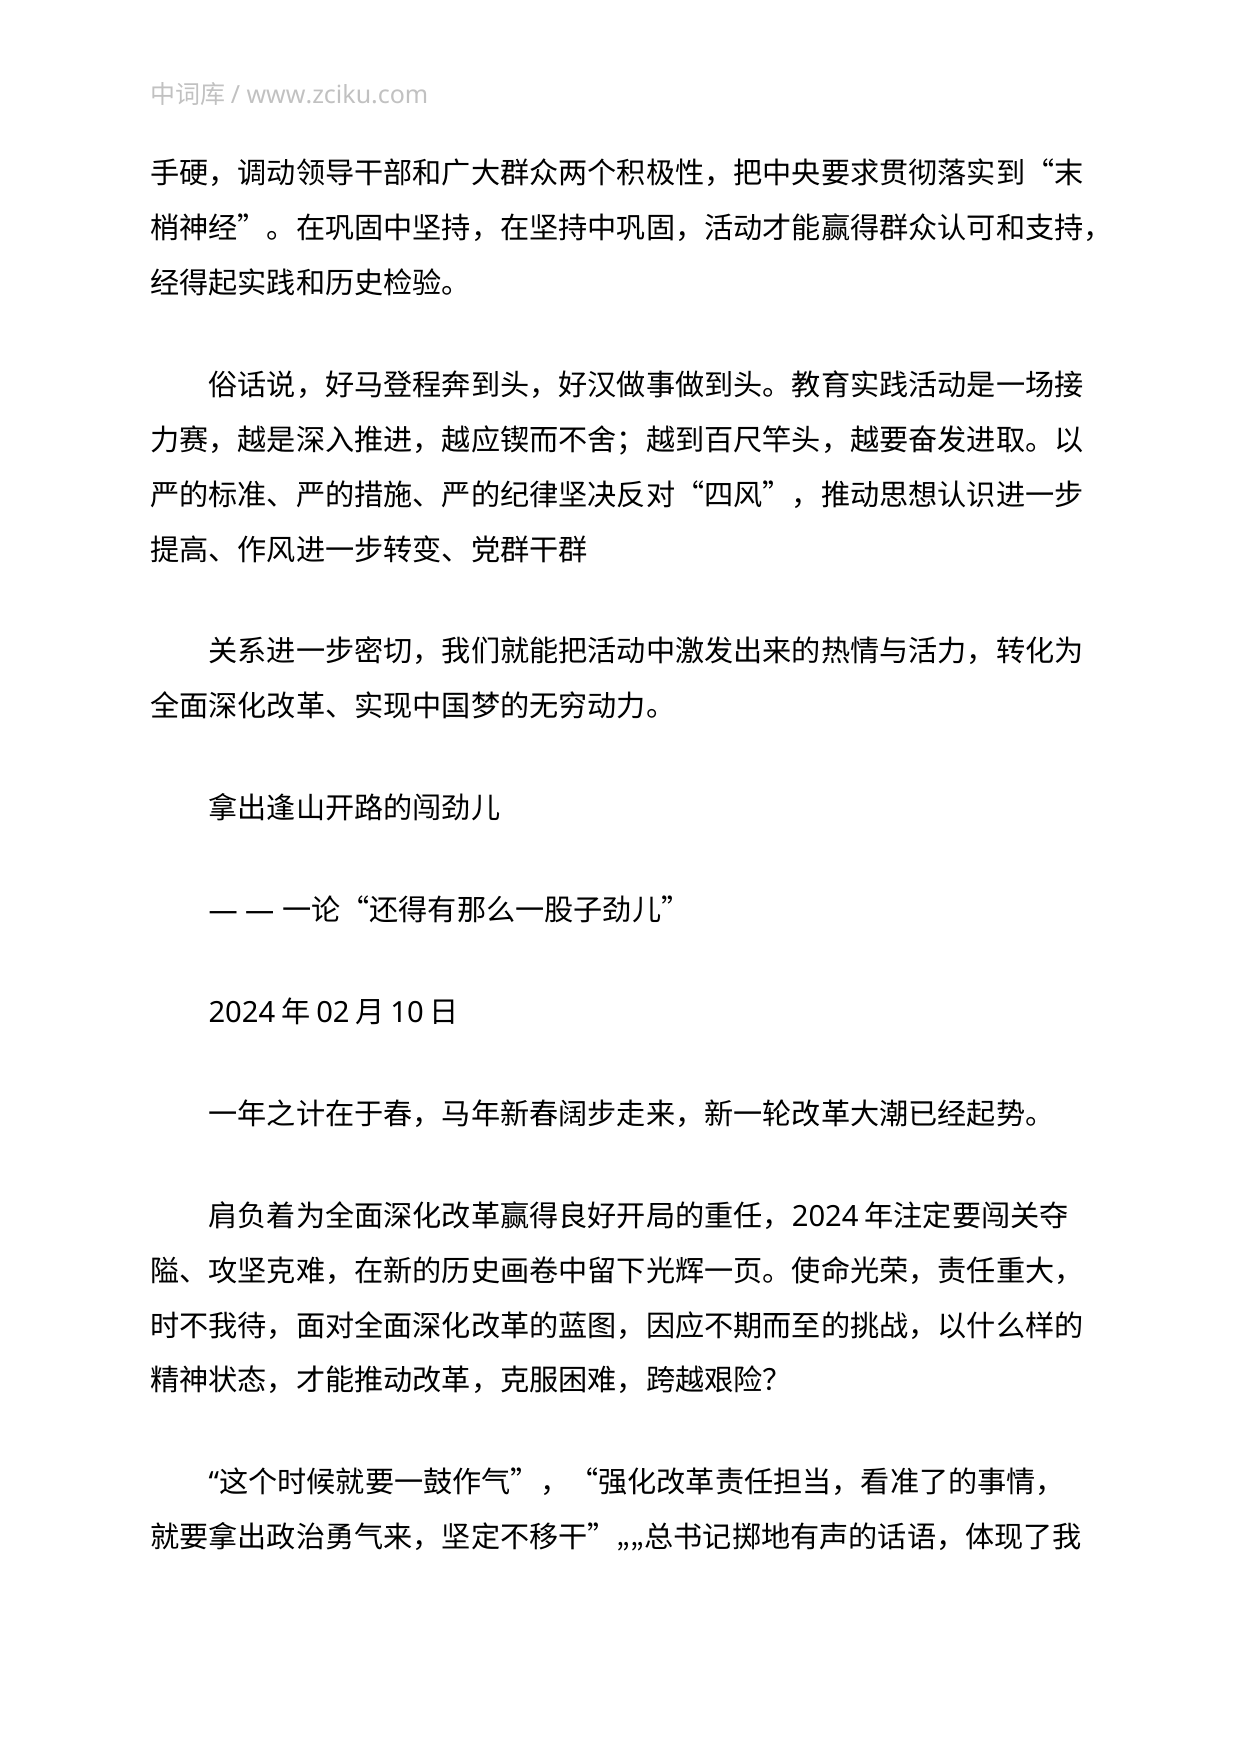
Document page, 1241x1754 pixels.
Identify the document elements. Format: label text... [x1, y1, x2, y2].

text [150, 1459, 1090, 1556]
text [150, 150, 1090, 302]
text 一年之计在于春，马年新春阔步走来，新一轮改革大潮已经起势。 [150, 1090, 1090, 1133]
text 肩负着为全面深化改革赢得良好开局的重任，2024年注定要闯关夺隘、攻坚克难，在新的历史画卷中留下光辉一页。使命光荣，责任重大，时不我待，面对全面深化改革的蓝图，因应不期而至的挑战，以什么样的精神状态，才能推动改革，克服困难，跨越艰险？ [150, 1192, 1090, 1399]
text 俗话说，好马登程奔到头，好汉做事做到头。教育实践活动是一场接力赛，越是深入推进，越应锲而不舍；越到百尺竿头，越要奋发进取。以严的标准、严的措施、严的纪律坚决反对“四风”，推动思想认识进一步提高、作风进一步转变、党群干群 [150, 362, 1090, 568]
text 关系进一步密切，我们就能把活动中激发出来的热情与活力，转化为全面深化改革、实现中国梦的无穷动力。 [150, 628, 1090, 725]
text 2024年02月10日 [150, 988, 1090, 1031]
text 拿出逢山开路的闯劲儿 [150, 785, 1090, 827]
text — — 一论“还得有那么一股子劲儿” [150, 886, 1090, 929]
